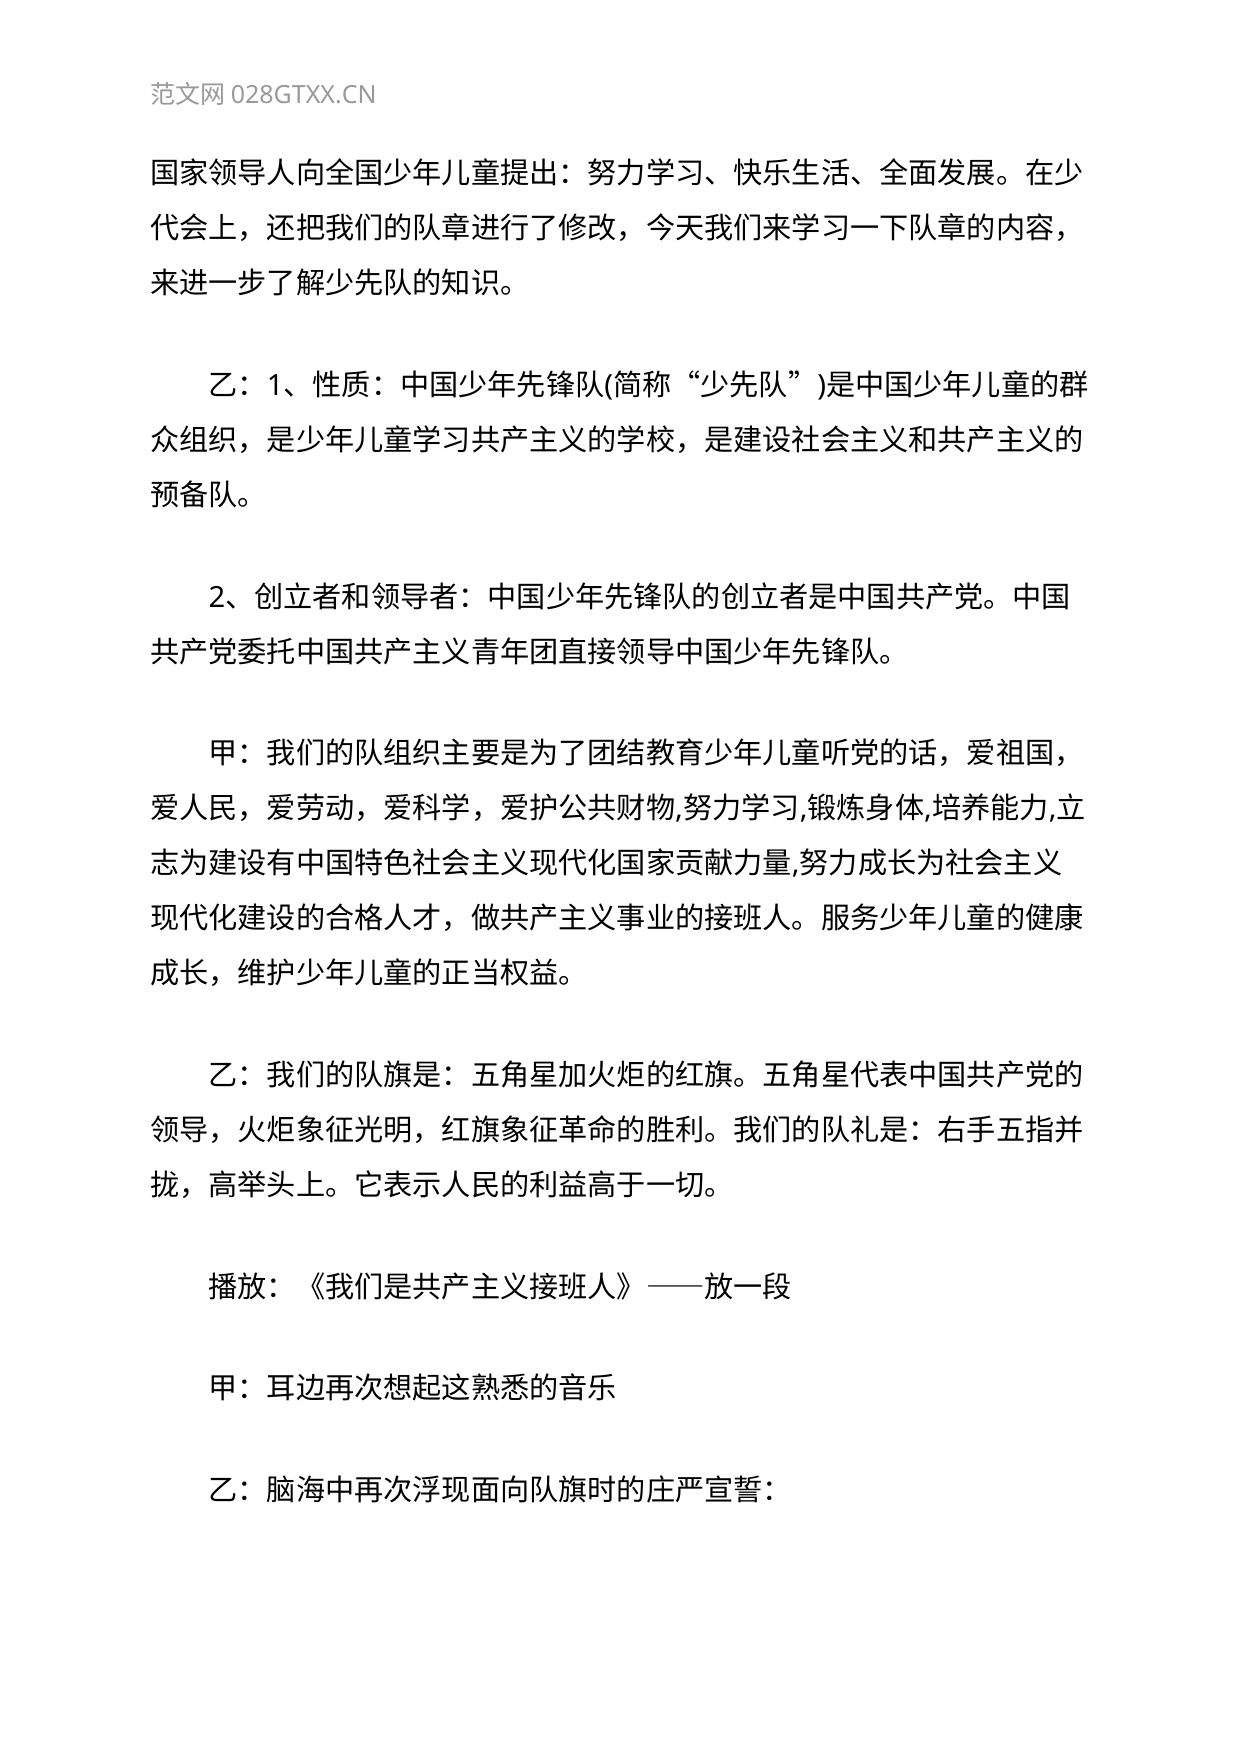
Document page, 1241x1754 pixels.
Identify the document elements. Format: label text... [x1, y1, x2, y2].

text 乙：我们的队旗是：五角星加火炬的红旗。五角星代表中国共产党的领导，火炬象征光明，红旗象征革命的胜利。我们的队礼是：右手五指并拢，高举头上。它表示人民的利益高于一切。 [150, 1052, 1090, 1204]
text 甲：我们的队组织主要是为了团结教育少年儿童听党的话，爱祖国，爱人民，爱劳动，爱科学，爱护公共财物,努力学习,锻炼身体,培养能力,立志为建设有中国特色社会主义现代化国家贡献力量,努力成长为社会主义现代化建设的合格人才，做共产主义事业的接班人。服务少年儿童的健康成长，维护少年儿童的正当权益。 [150, 730, 1090, 992]
text 甲：耳边再次想起这熟悉的音乐 [150, 1365, 1090, 1407]
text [150, 150, 1090, 302]
text 播放：《我们是共产主义接班人》——放一段 [150, 1263, 1090, 1305]
text 乙：脑海中再次浮现面向队旗时的庄严宣誓： [150, 1467, 1090, 1509]
text 乙：1、性质：中国少年先锋队(简称“少先队”)是中国少年儿童的群众组织，是少年儿童学习共产主义的学校，是建设社会主义和共产主义的预备队。 [150, 362, 1090, 514]
text 2、创立者和领导者：中国少年先锋队的创立者是中国共产党。中国共产党委托中国共产主义青年团直接领导中国少年先锋队。 [150, 573, 1090, 671]
